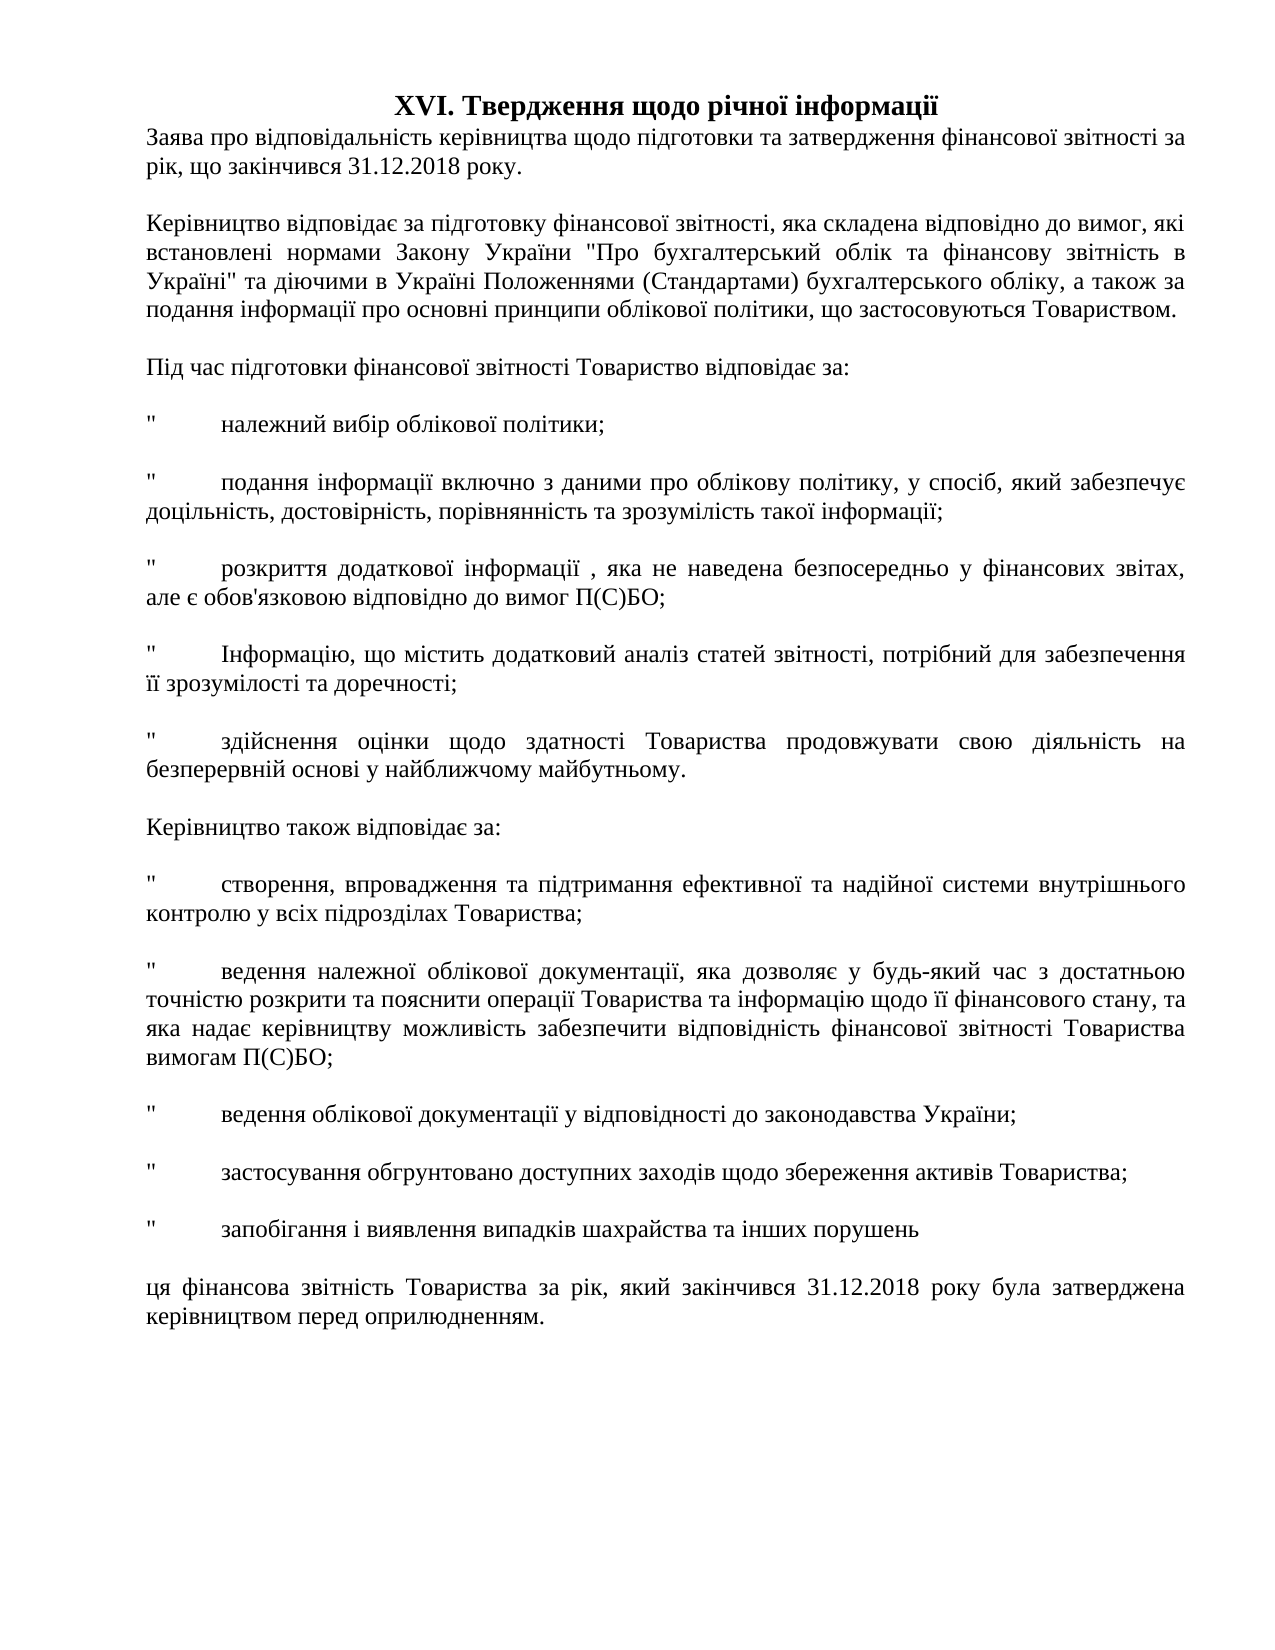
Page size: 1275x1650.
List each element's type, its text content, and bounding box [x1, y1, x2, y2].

text Керiвництво вiдповiдає за пiдготовку фiнансової звiтностi, яка складена вiдповiдно до вимог, якi встановленi нормами Закону України "Про бухгалтерський облiк та фiнансову звiтнiсть в Українi" та дiючими в Українi Положеннями (Стандартами) бухгалтерського облiку, а також за подання iнформацiї про основнi принципи облiкової полiтики, що застосовуються Товариством. [146, 208, 1186, 323]
text " здiйснення оцiнки щодо здатностi Товариства продовжувати свою дiяльнiсть на безперервнiй основi у найближчому майбутньому. [146, 726, 1186, 783]
text " подання iнформацiї включно з даними про облiкову полiтику, у спосiб, який забезпечує доцiльнiсть, достовiрнiсть, порiвняннiсть та зрозумiлiсть такої iнформацiї; [146, 467, 1186, 524]
text " ведення належної облiкової документацiї, яка дозволяє у будь-який час з достатньою точнiстю розкрити та пояснити операцiї Товариства та iнформацiю щодо її фiнансового стану, та яка надає керiвництву можливiсть забезпечити вiдповiднiсть фiнансової звiтностi Товариства вимогам П(С)БО; [146, 956, 1186, 1071]
text " розкриття додаткової iнформацiї , яка не наведена безпосередньо у фiнансових звiтах, але є обов'язковою вiдповiдно до вимог П(С)БО; [146, 553, 1186, 611]
text " застосування обгрунтовано доступних заходiв щодо збереження активiв Товариства; [146, 1157, 1186, 1186]
text " належний вибiр облiкової полiтики; [146, 409, 1186, 438]
text Пiд час пiдготовки фiнансової звiтностi Товариство вiдповiдає за: [146, 352, 1186, 381]
text " запобiгання i виявлення випадкiв шахрайства та iнших порушень [146, 1214, 1186, 1243]
text " ведення облiкової документацiї у вiдповiдностi до законодавства України; [146, 1099, 1186, 1128]
text XVI. Твердження щодо річної інформації [146, 88, 1186, 122]
text Заява про вiдповiдальнiсть керiвництва щодо пiдготовки та затвердження фiнансової звiтностi за рiк, що закiнчився 31.12.2018 року. [146, 122, 1186, 179]
text ця фiнансова звiтнiсть Товариства за рiк, який закiнчився 31.12.2018 року була затверджена керiвництвом перед оприлюдненням. [146, 1272, 1186, 1329]
text " створення, впровадження та пiдтримання ефективної та надiйної системи внутрiшнього контролю у всiх пiдроздiлах Товариства; [146, 869, 1186, 927]
text Керiвництво також вiдповiдає за: [146, 812, 1186, 841]
text " Iнформацiю, що мiстить додатковий аналiз статей звiтностi, потрiбний для забезпечення її зрозумiлостi та доречностi; [146, 639, 1186, 697]
